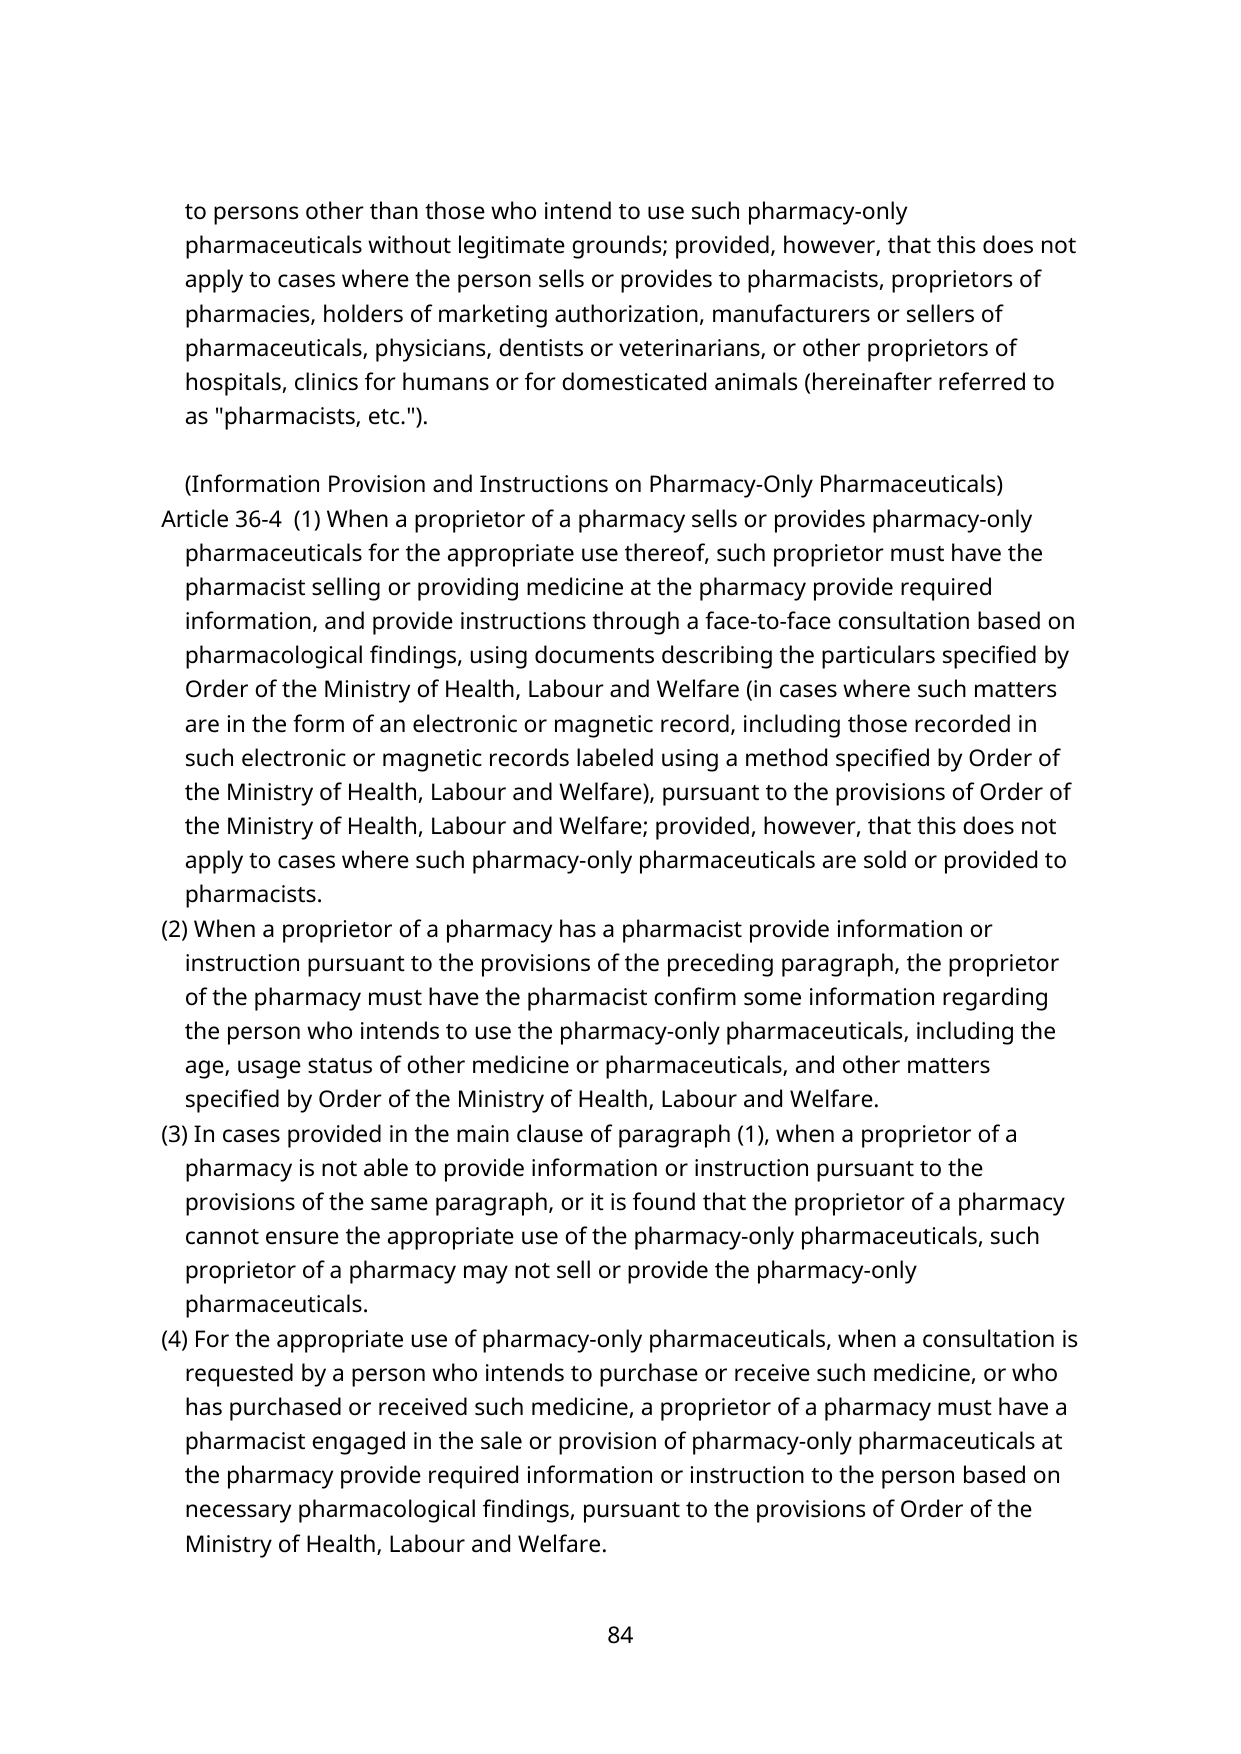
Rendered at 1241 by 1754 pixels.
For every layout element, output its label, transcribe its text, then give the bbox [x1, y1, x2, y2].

text Article 36-4 (1) When a proprietor of a pharmacy sells or provides pharmacy-only pharmaceuticals for the appropriate use thereof, such proprietor must have the pharmacist selling or providing medicine at the pharmacy provide required information, and provide instructions through a face-to-face consultation based on pharmacological findings, using documents describing the particulars specified by Order of the Ministry of Health, Labour and Welfare (in cases where such matters are in the form of an electronic or magnetic record, including those recorded in such electronic or magnetic records labeled using a method specified by Order of the Ministry of Health, Labour and Welfare), pursuant to the provisions of Order of the Ministry of Health, Labour and Welfare; provided, however, that this does not apply to cases where such pharmacy-only pharmaceuticals are sold or provided to pharmacists. [161, 501, 1079, 911]
text (3) In cases provided in the main clause of paragraph (1), when a proprietor of a pharmacy is not able to provide information or instruction pursuant to the provisions of the same paragraph, or it is found that the proprietor of a pharmacy cannot ensure the appropriate use of the pharmacy-only pharmaceuticals, such proprietor of a pharmacy may not sell or provide the pharmacy-only pharmaceuticals. [161, 1116, 1079, 1321]
text (Information Provision and Instructions on Pharmacy-Only Pharmaceuticals) [184, 467, 1079, 501]
text (2) When a proprietor of a pharmacy has a pharmacist provide information or instruction pursuant to the provisions of the preceding paragraph, the proprietor of the pharmacy must have the pharmacist confirm some information regarding the person who intends to use the pharmacy-only pharmaceuticals, including the age, usage status of other medicine or pharmaceuticals, and other matters specified by Order of the Ministry of Health, Labour and Welfare. [161, 911, 1079, 1116]
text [161, 194, 1079, 433]
text (4) For the appropriate use of pharmacy-only pharmaceuticals, when a consultation is requested by a person who intends to purchase or receive such medicine, or who has purchased or received such medicine, a proprietor of a pharmacy must have a pharmacist engaged in the sale or provision of pharmacy-only pharmaceuticals at the pharmacy provide required information or instruction to the person based on necessary pharmacological findings, pursuant to the provisions of Order of the Ministry of Health, Labour and Welfare. [161, 1321, 1079, 1560]
